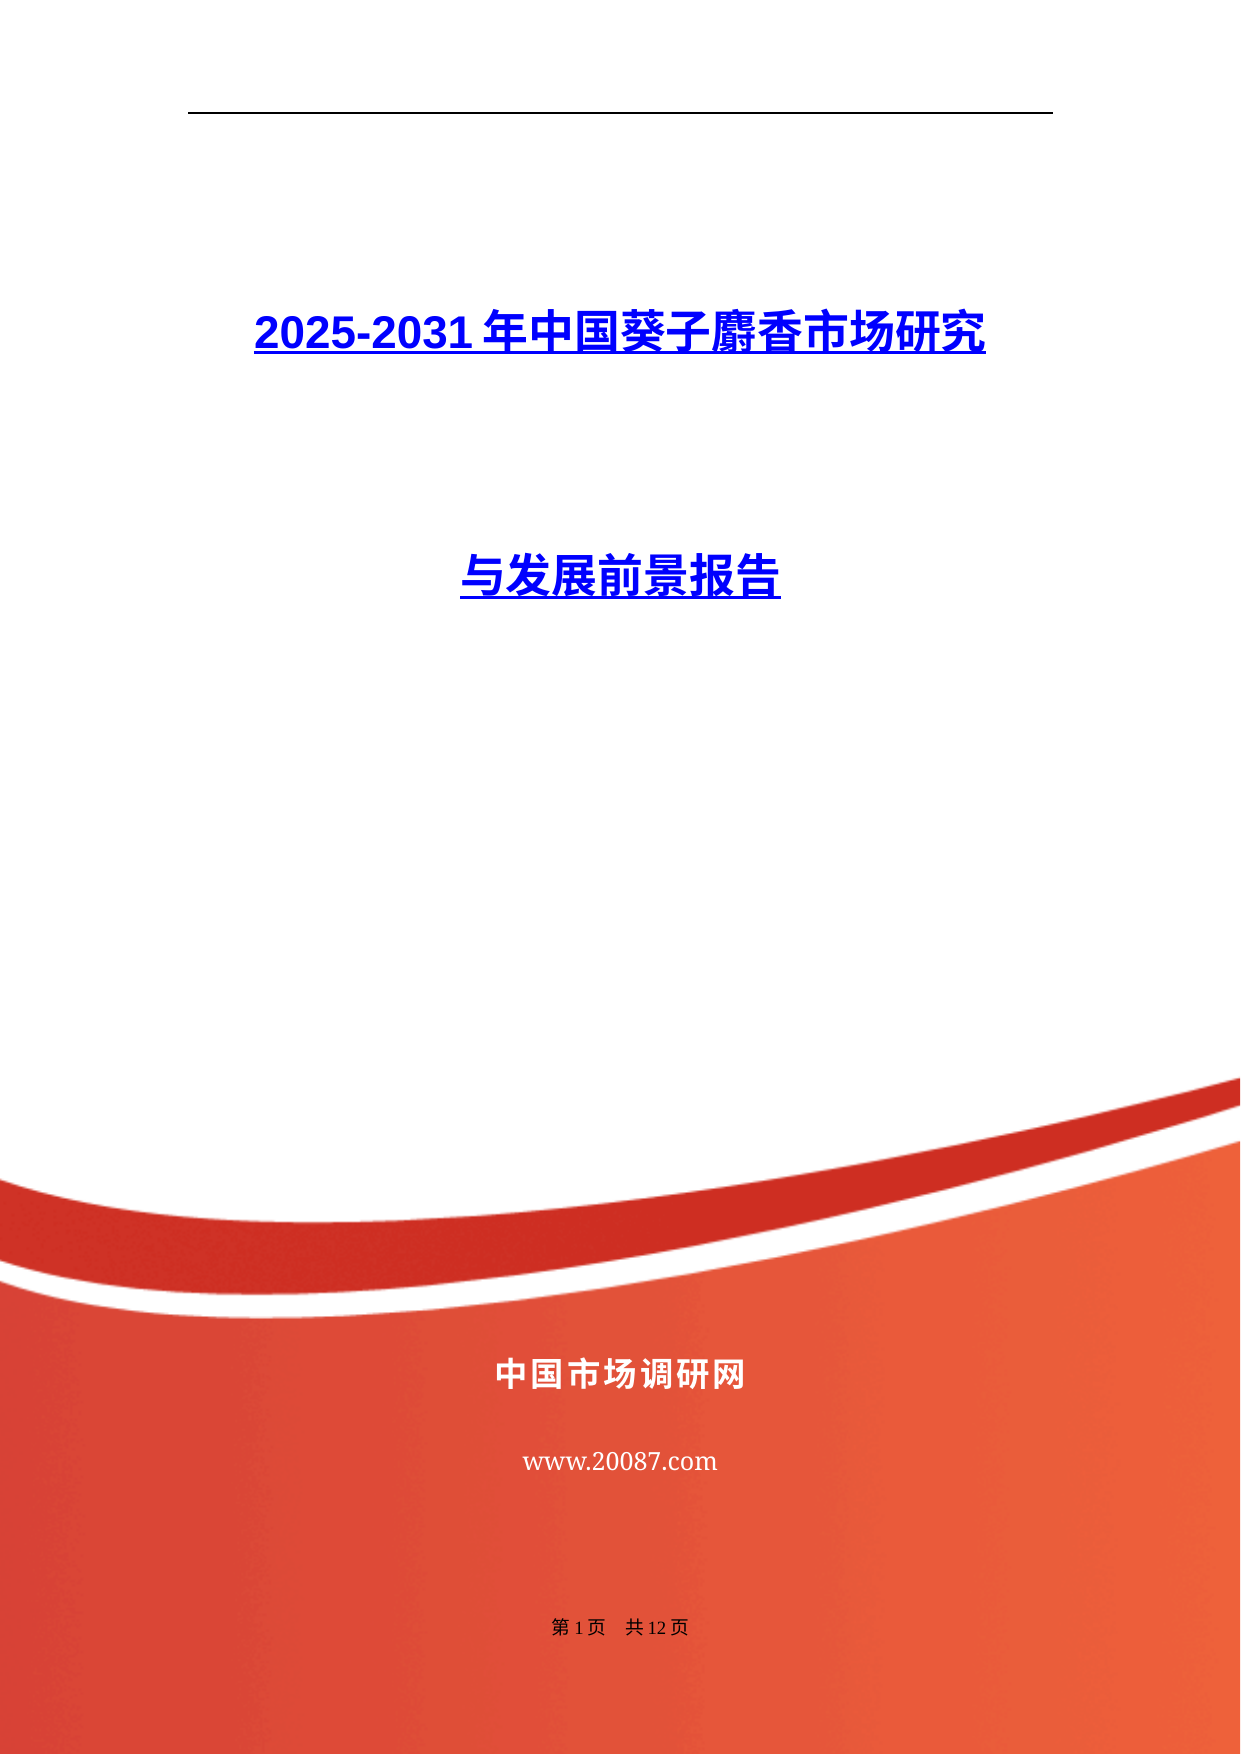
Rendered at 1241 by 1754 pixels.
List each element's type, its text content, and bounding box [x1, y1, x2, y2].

table_header 2025-2031年中国葵子麝香市场研究与发展前景报告 [188, 207, 1053, 773]
text www.20087.com [187, 1428, 1053, 1493]
picture [0, 1006, 1241, 1754]
subtitle 中国市场调研网 [187, 1339, 1053, 1404]
